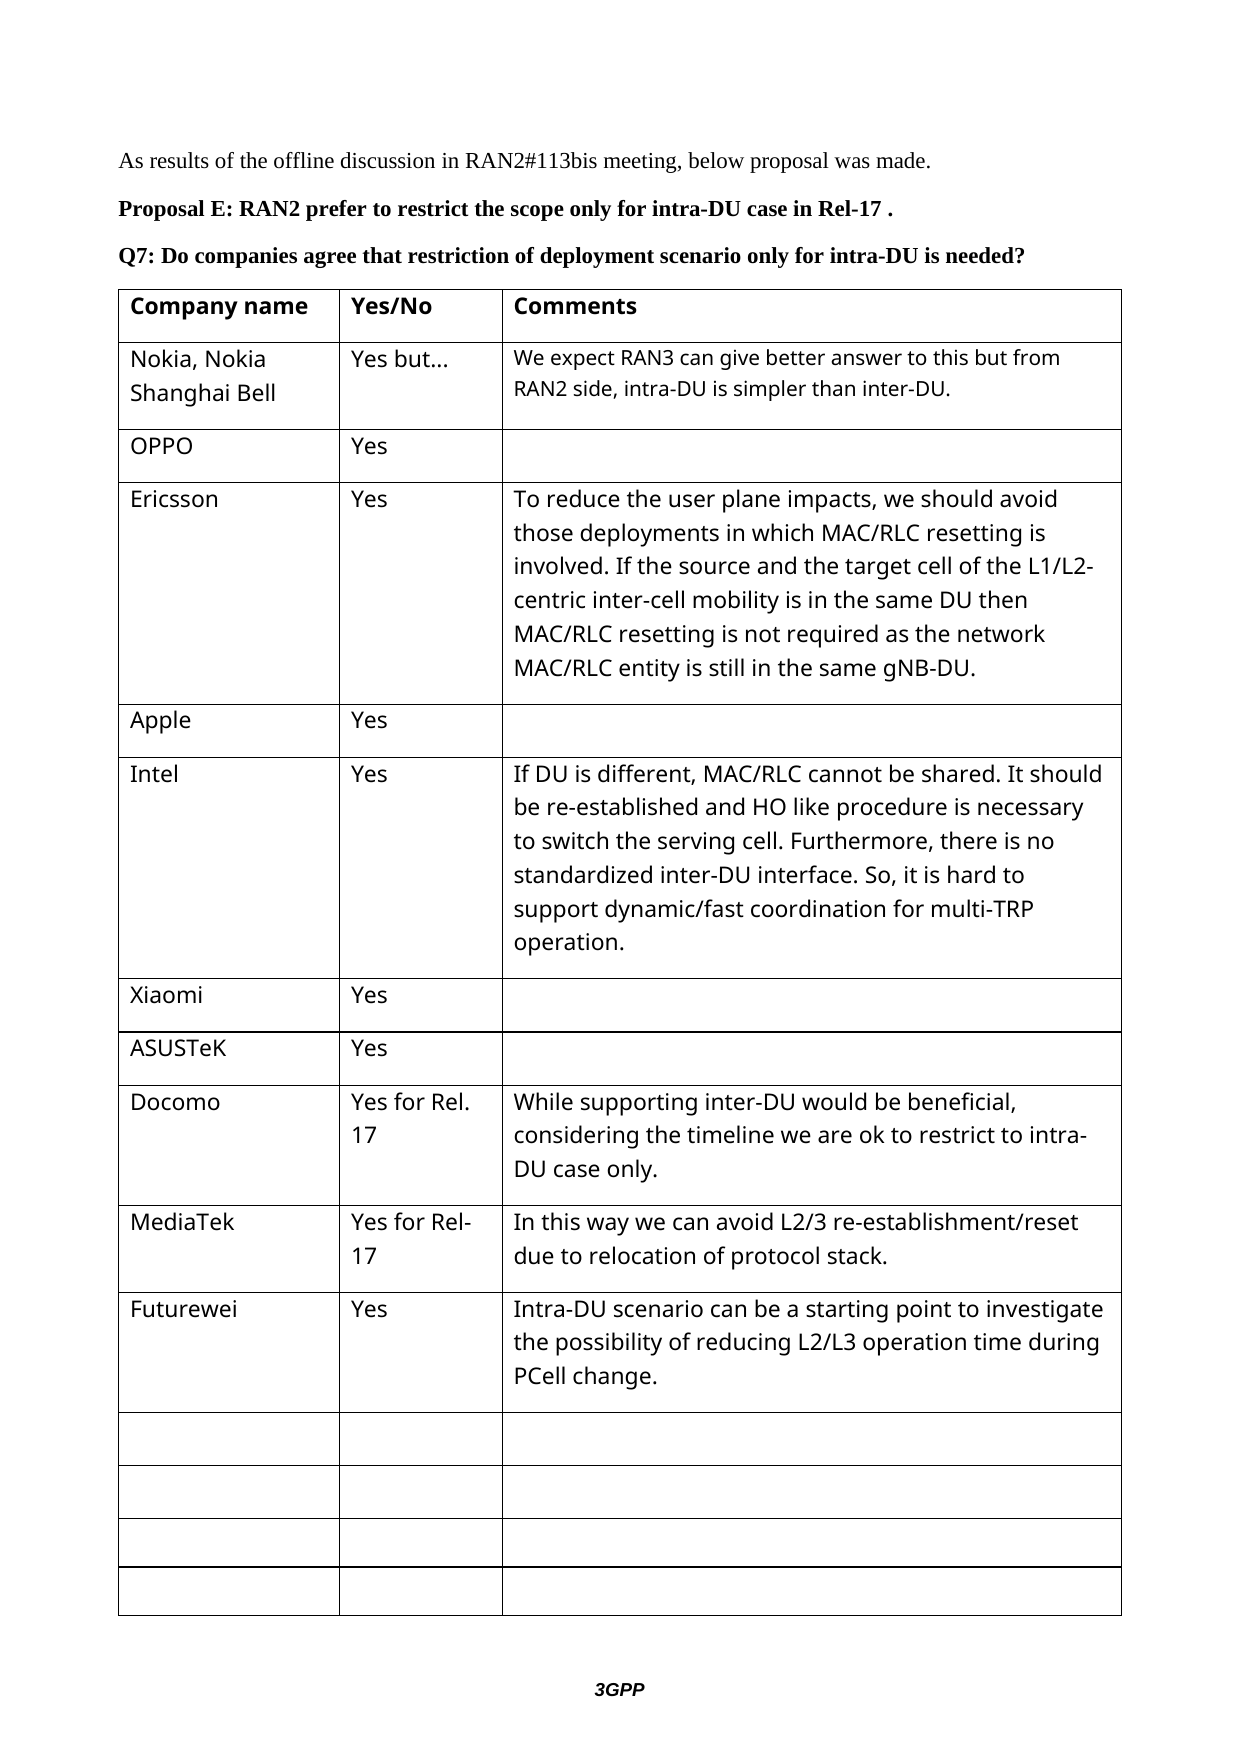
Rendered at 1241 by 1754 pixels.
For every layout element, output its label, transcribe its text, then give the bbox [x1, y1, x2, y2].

text Proposal E: RAN2 prefer to restrict the scope only for intra-DU case in Rel-17 . [118, 195, 1122, 221]
table_cell Nokia, Nokia Shanghai Bell [119, 343, 339, 429]
text As results of the offline discussion in RAN2#113bis meeting, below proposal was made. [118, 147, 1122, 174]
table_cell [503, 1033, 1121, 1084]
table_cell Docomo [119, 1086, 339, 1205]
table_cell ASUSTeK [119, 1033, 339, 1084]
table_cell Intra-DU scenario can be a starting point to investigate the possibility of reducing L2/L3 operation time during PCell change. [503, 1293, 1121, 1412]
table_cell Xiaomi [119, 979, 339, 1031]
table_cell Ericsson [119, 483, 339, 703]
table_cell [119, 1519, 339, 1566]
table_header Company name [119, 290, 339, 342]
table_cell MediaTek [119, 1206, 339, 1292]
text Q7: Do companies agree that restriction of deployment scenario only for intra-DU is needed? [118, 242, 1122, 268]
table_cell Yes [340, 483, 502, 703]
table_cell [340, 1568, 502, 1615]
table_cell [503, 1413, 1121, 1465]
table_cell OPPO [119, 430, 339, 482]
table_cell [503, 430, 1121, 482]
table_cell [119, 1568, 339, 1615]
table_cell To reduce the user plane impacts, we should avoid those deployments in which MAC/RLC resetting is involved. If the source and the target cell of the L1/L2-centric inter-cell mobility is in the same DU then MAC/RLC resetting is not required as the network MAC/RLC entity is still in the same gNB-DU. [503, 483, 1121, 703]
table_cell While supporting inter-DU would be beneficial, considering the timeline we are ok to restrict to intra-DU case only. [503, 1086, 1121, 1205]
table_cell [503, 705, 1121, 757]
table_header Yes/No [340, 290, 502, 342]
table_cell Yes [340, 1033, 502, 1084]
table_cell [503, 979, 1121, 1031]
table_cell Yes [340, 1293, 502, 1412]
table_cell [503, 1466, 1121, 1518]
table_cell Yes but... [340, 343, 502, 429]
table_cell [119, 1466, 339, 1518]
table_cell In this way we can avoid L2/3 re-establishment/reset due to relocation of protocol stack. [503, 1206, 1121, 1292]
table_header Comments [503, 290, 1121, 342]
table_cell Yes [340, 705, 502, 757]
table_cell Intel [119, 758, 339, 978]
table_cell [340, 1466, 502, 1518]
table_cell Yes [340, 979, 502, 1031]
table_cell Yes for Rel-17 [340, 1206, 502, 1292]
table_cell [340, 1413, 502, 1465]
table_cell [503, 1519, 1121, 1566]
table_cell Yes for Rel. 17 [340, 1086, 502, 1205]
table_cell Futurewei [119, 1293, 339, 1412]
table_cell [119, 1413, 339, 1465]
table_cell If DU is different, MAC/RLC cannot be shared. It should be re-established and HO like procedure is necessary to switch the serving cell. Furthermore, there is no standardized inter-DU interface. So, it is hard to support dynamic/fast coordination for multi-TRP operation. [503, 758, 1121, 978]
table_cell [340, 1519, 502, 1566]
table_cell We expect RAN3 can give better answer to this but from RAN2 side, intra-DU is simpler than inter-DU. [503, 343, 1121, 429]
table_cell Apple [119, 705, 339, 757]
table_cell Yes [340, 430, 502, 482]
table_cell [503, 1568, 1121, 1615]
table_cell Yes [340, 758, 502, 978]
